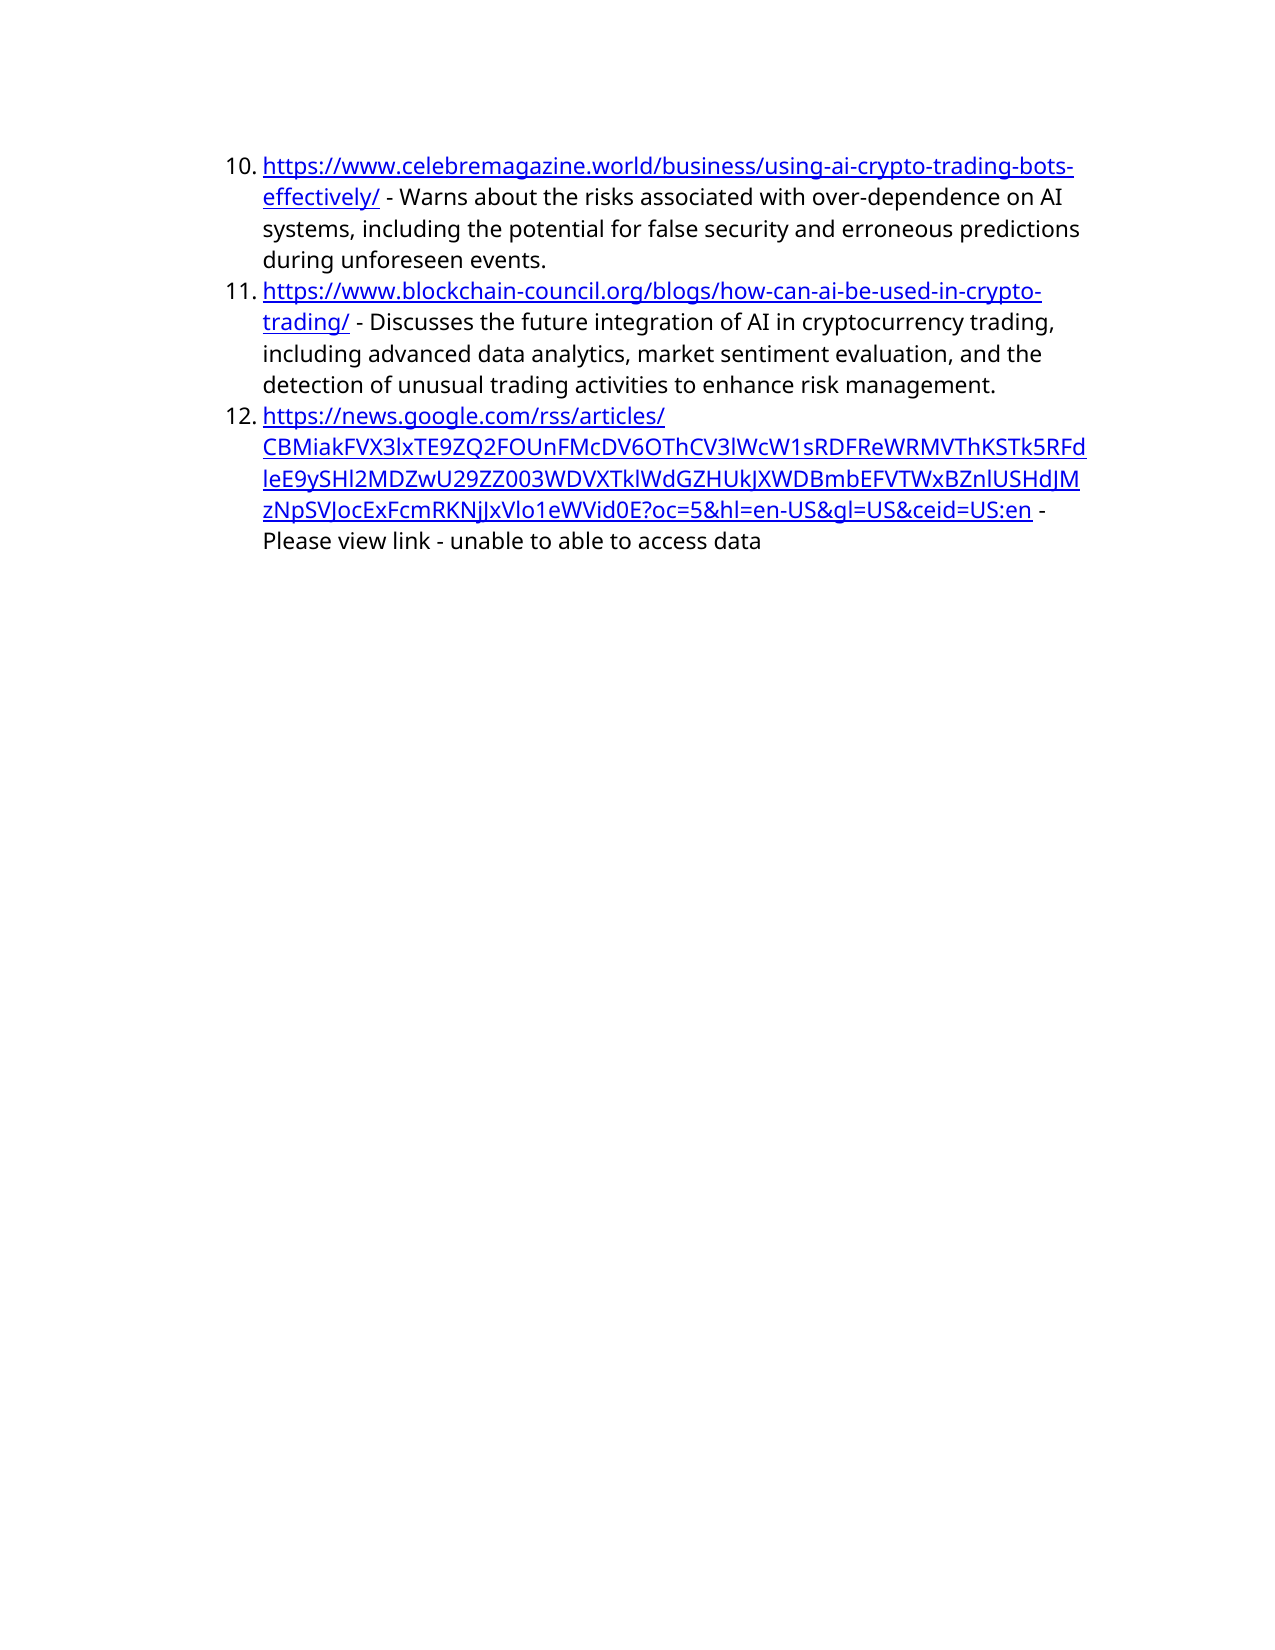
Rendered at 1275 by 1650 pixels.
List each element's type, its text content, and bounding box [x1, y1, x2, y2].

list https://news.google.com/rss/articles/CBMiakFVX3lxTE9ZQ2FOUnFMcDV6OThCV3lWcW1sRDFReWRMVThKSTk5RFdleE9ySHl2MDZwU29ZZ003WDVXTklWdGZHUkJXWDBmbEFVTWxBZnlUSHdJMzNpSVJocExFcmRKNjJxVlo1eWVid0E?oc=5&hl=en-US&gl=US&ceid=US:en - Please view link - unable to able to access data [225, 400, 1087, 556]
list https://www.celebremagazine.world/business/using-ai-crypto-trading-bots-effectively/ - Warns about the risks associated with over-dependence on AI systems, including the potential for false security and erroneous predictions during unforeseen events. [225, 150, 1087, 275]
list https://www.blockchain-council.org/blogs/how-can-ai-be-used-in-crypto-trading/ - Discusses the future integration of AI in cryptocurrency trading, including advanced data analytics, market sentiment evaluation, and the detection of unusual trading activities to enhance risk management. [225, 275, 1087, 400]
